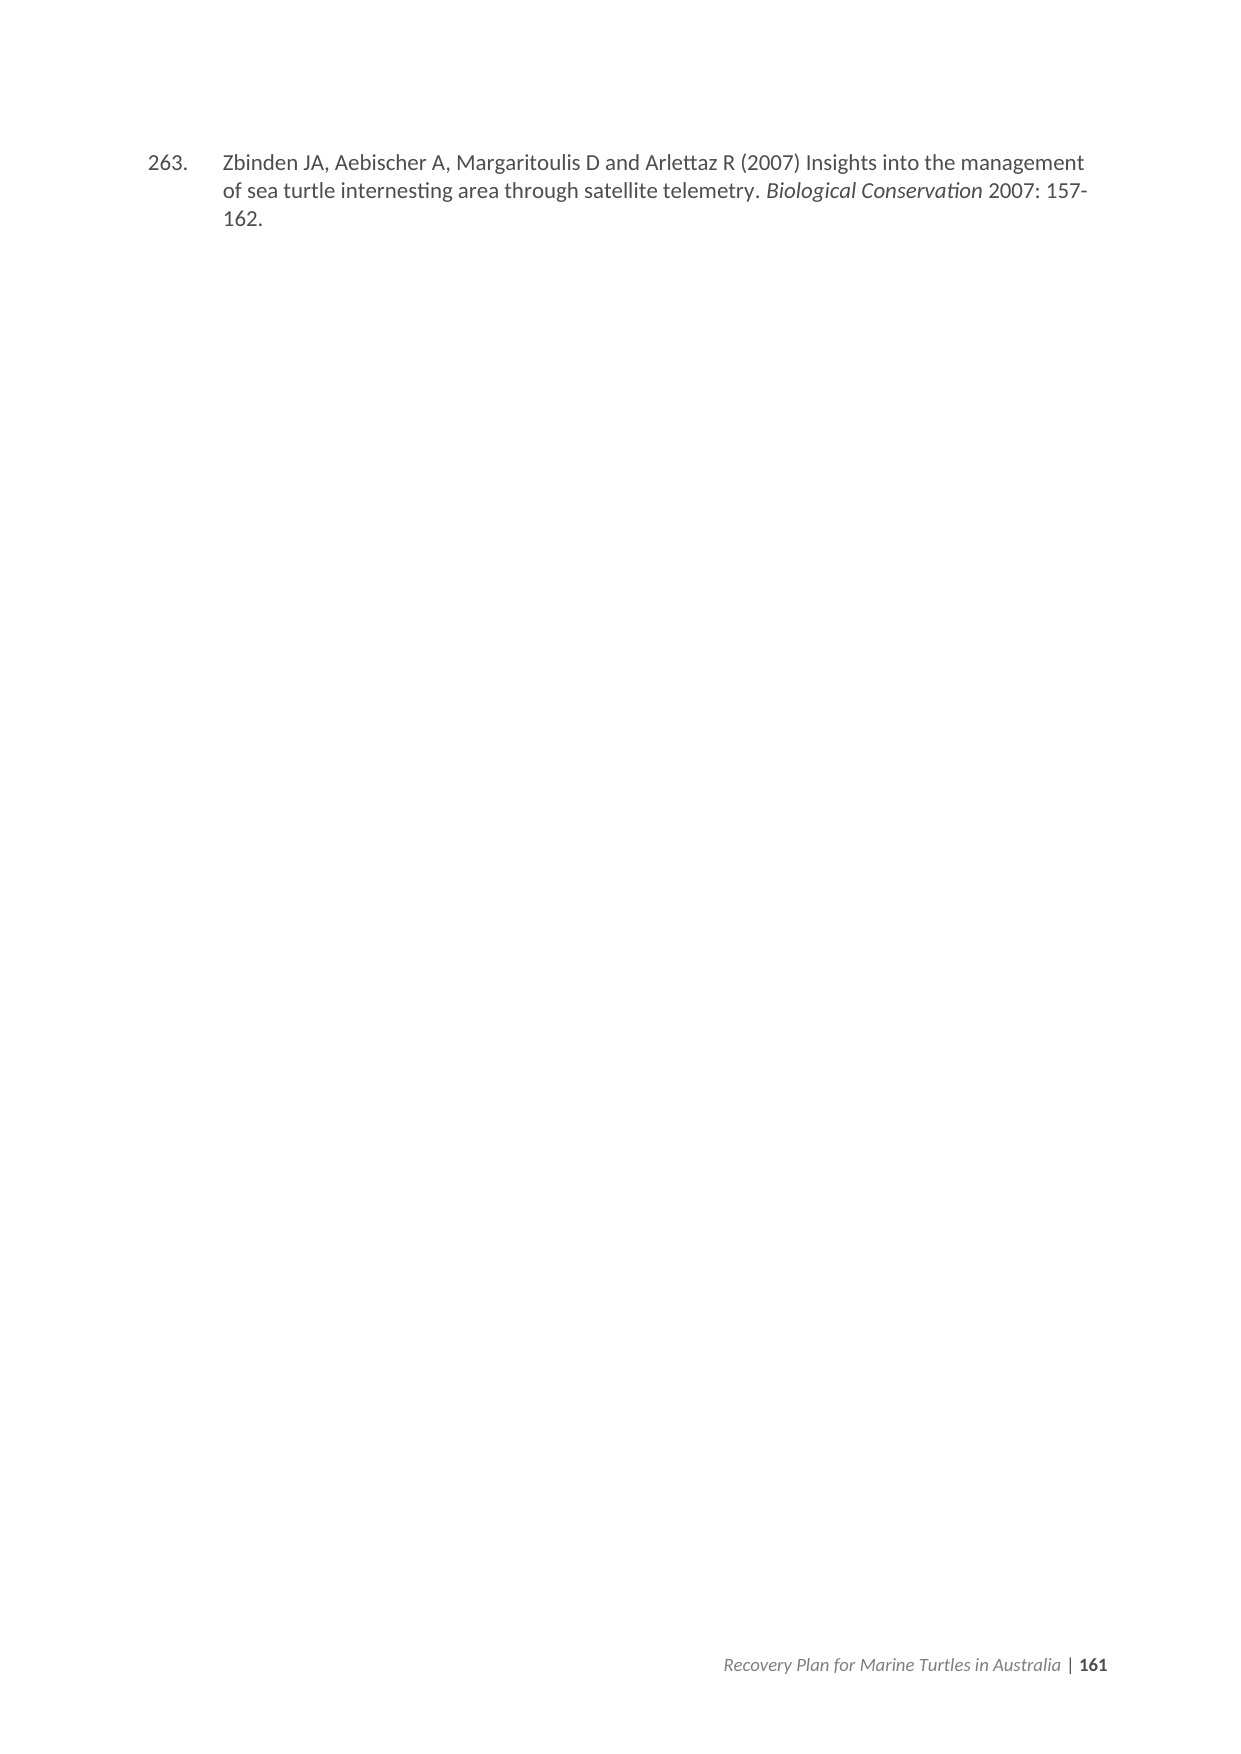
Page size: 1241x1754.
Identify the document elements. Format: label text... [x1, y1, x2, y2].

text 263. Zbinden JA, Aebischer A, Margaritoulis D and Arlettaz R (2007) Insights into the management of sea turtle internesting area through satellite telemetry. Biological Conservation 2007: 157-162. [148, 148, 1107, 232]
